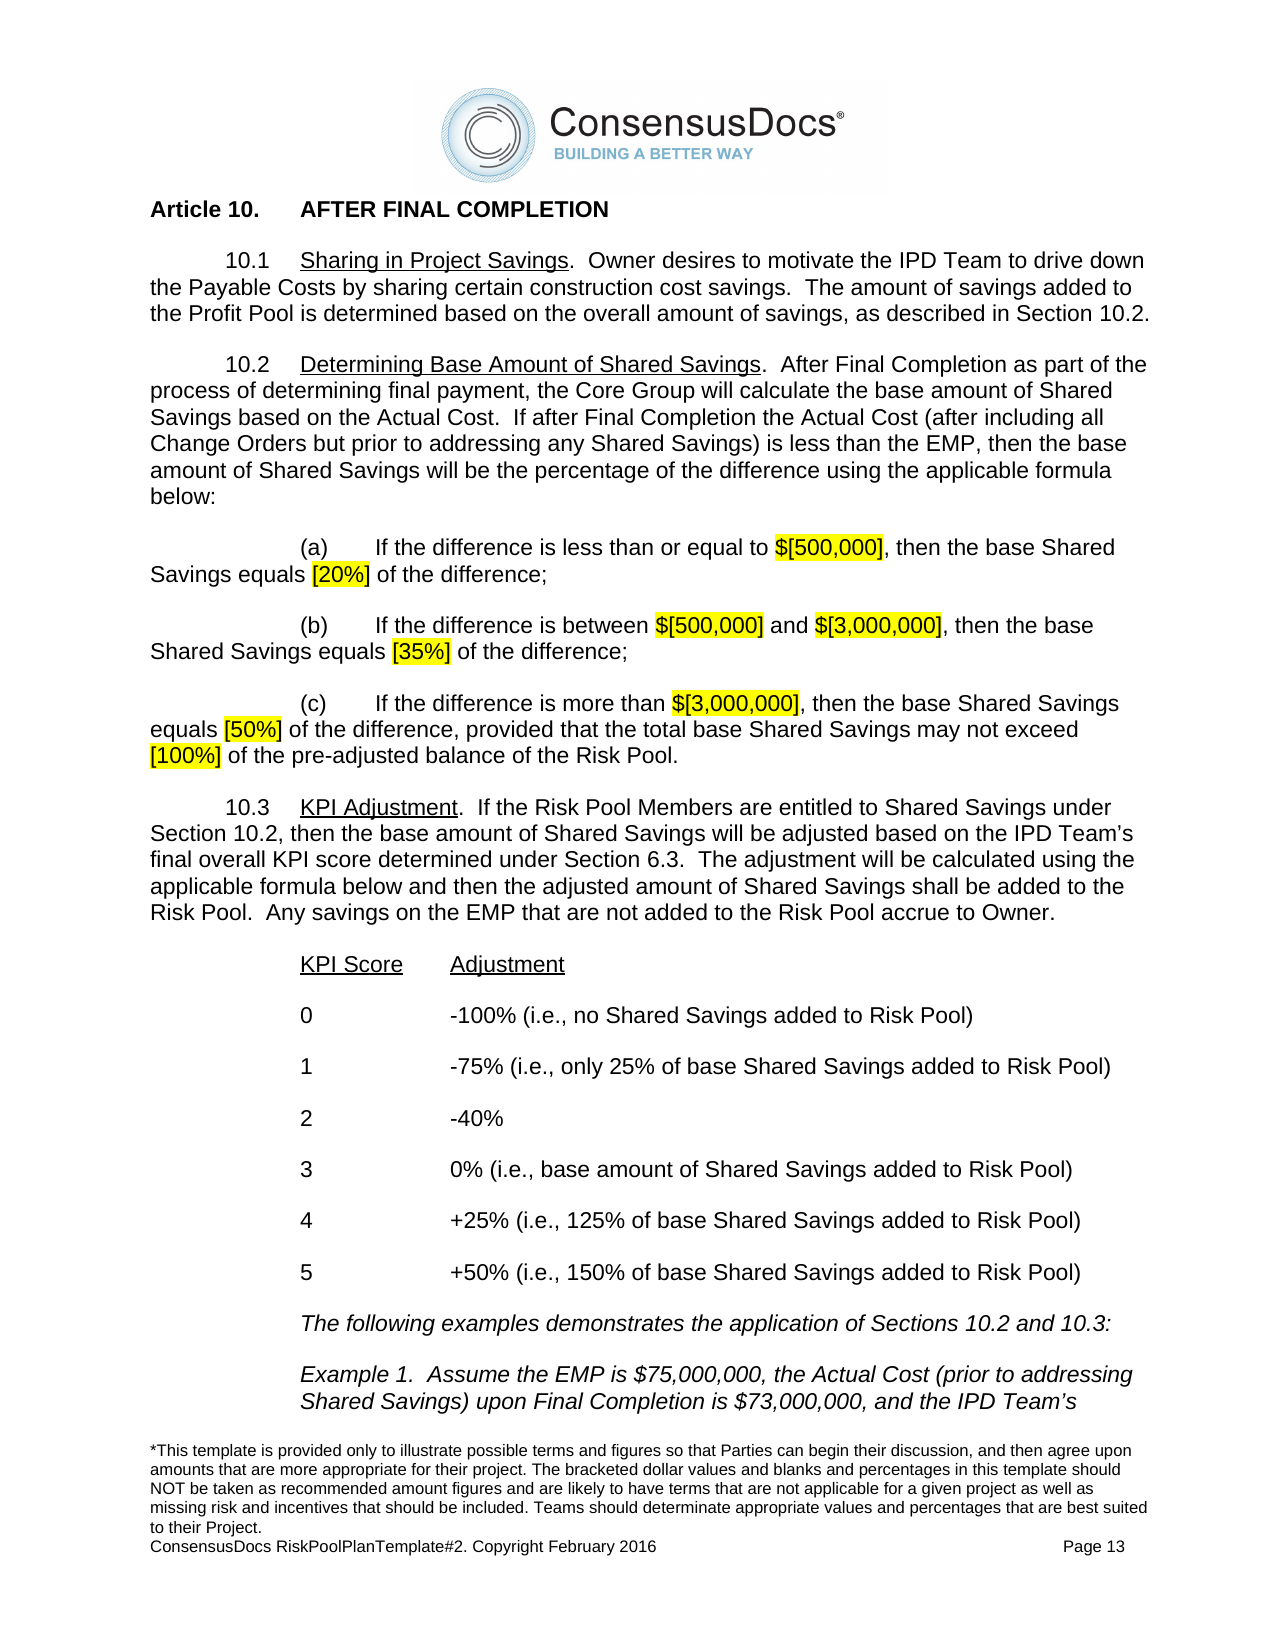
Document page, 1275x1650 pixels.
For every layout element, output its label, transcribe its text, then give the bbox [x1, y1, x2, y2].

text If the difference is between $[500,000] and $[3,000,000], then the base Shared Savings equals [35%] of the difference; [150, 612, 1155, 665]
text 1 -75% (i.e., only 25% of base Shared Savings added to Risk Pool) [150, 1053, 1155, 1079]
text 0 -100% (i.e., no Shared Savings added to Risk Pool) [150, 1002, 1155, 1028]
text 3 0% (i.e., base amount of Shared Savings added to Risk Pool) [150, 1156, 1155, 1182]
text If the difference is less than or equal to $[500,000], then the base Shared Savings equals [20%] of the difference; [150, 534, 1155, 587]
text If the difference is more than $[3,000,000], then the base Shared Savings equals [50%] of the difference, provided that the total base Shared Savings may not exceed [100%] of the pre-adjusted balance of the Risk Pool. [150, 690, 1155, 769]
text 4 +25% (i.e., 125% of base Shared Savings added to Risk Pool) [150, 1207, 1155, 1234]
text 5 +50% (i.e., 150% of base Shared Savings added to Risk Pool) [150, 1259, 1155, 1285]
picture [411, 75, 894, 196]
text The following examples demonstrates the application of Sections 10.2 and 10.3: [300, 1310, 1155, 1336]
text 2 -40% [300, 1104, 1155, 1131]
text KPI Adjustment. If the Risk Pool Members are entitled to Shared Savings under Section 10.2, then the base amount of Shared Savings will be adjusted based on the IPD Team’s final overall KPI score determined under Section 6.3. The adjustment will be calculated using the applicable formula below and then the adjusted amount of Shared Savings shall be added to the Risk Pool. Any savings on the EMP that are not added to the Risk Pool accrue to Owner. [150, 794, 1155, 926]
text Determining Base Amount of Shared Savings. After Final Completion as part of the process of determining final payment, the Core Group will calculate the base amount of Shared Savings based on the Actual Cost. If after Final Completion the Actual Cost (after including all Change Orders but prior to addressing any Shared Savings) is less than the EMP, then the base amount of Shared Savings will be the percentage of the difference using the applicable formula below: [150, 351, 1155, 509]
text KPI Score Adjustment [150, 951, 1155, 977]
text AFTER FINAL COMPLETION [150, 196, 1155, 222]
text Sharing in Project Savings. Owner desires to motivate the IPD Team to drive down the Payable Costs by sharing certain construction cost savings. The amount of savings added to the Profit Pool is determined based on the overall amount of savings, as described in Section 10.2. [150, 247, 1155, 326]
